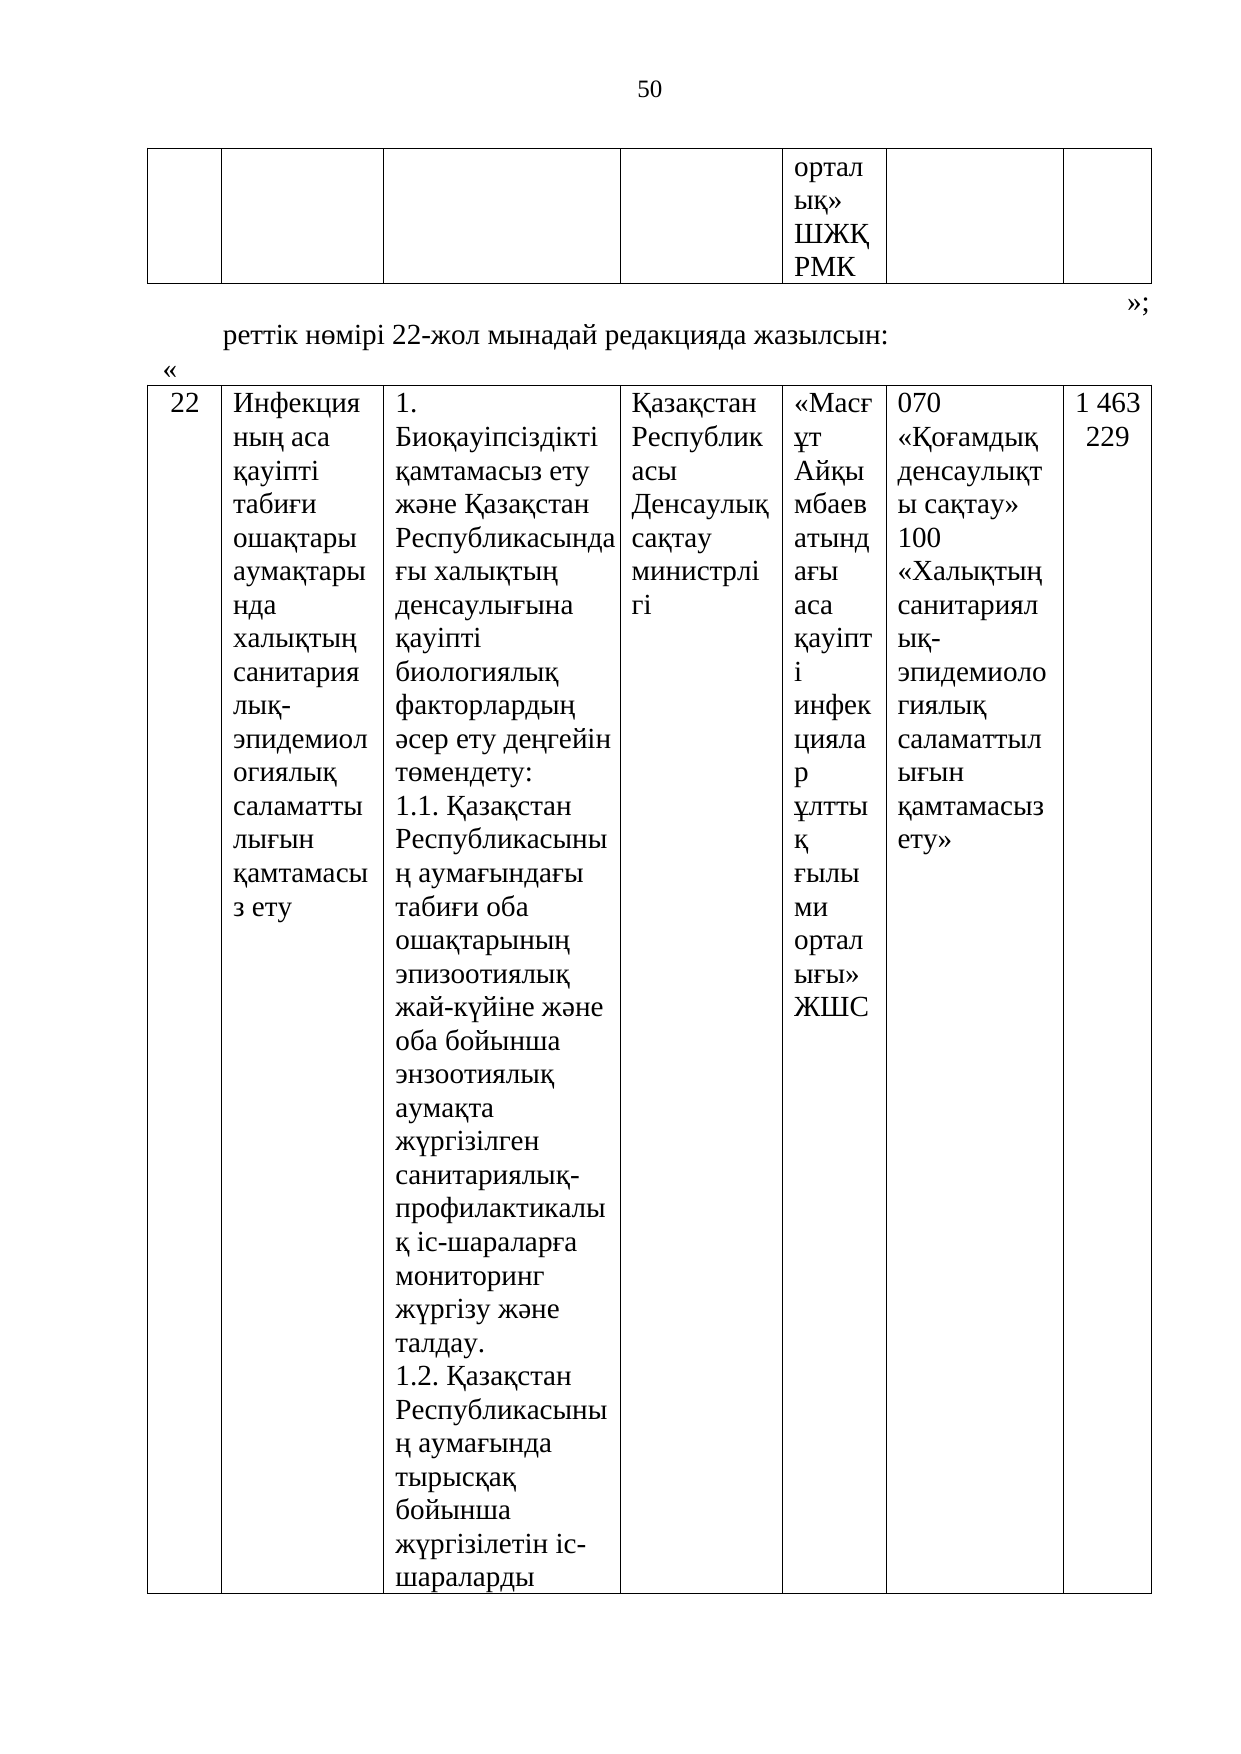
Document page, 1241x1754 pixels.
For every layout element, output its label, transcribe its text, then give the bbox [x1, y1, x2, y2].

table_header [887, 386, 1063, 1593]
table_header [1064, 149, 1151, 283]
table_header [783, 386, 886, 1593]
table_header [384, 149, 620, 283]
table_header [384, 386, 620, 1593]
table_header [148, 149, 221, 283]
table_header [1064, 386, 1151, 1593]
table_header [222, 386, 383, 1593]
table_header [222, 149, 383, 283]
text »; [148, 284, 1152, 317]
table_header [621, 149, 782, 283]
text « [148, 351, 1152, 384]
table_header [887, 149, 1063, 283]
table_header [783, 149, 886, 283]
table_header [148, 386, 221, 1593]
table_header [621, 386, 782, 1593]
text реттік нөмірі 22-жол мынадай редакцияда жазылсын: [148, 317, 1152, 351]
